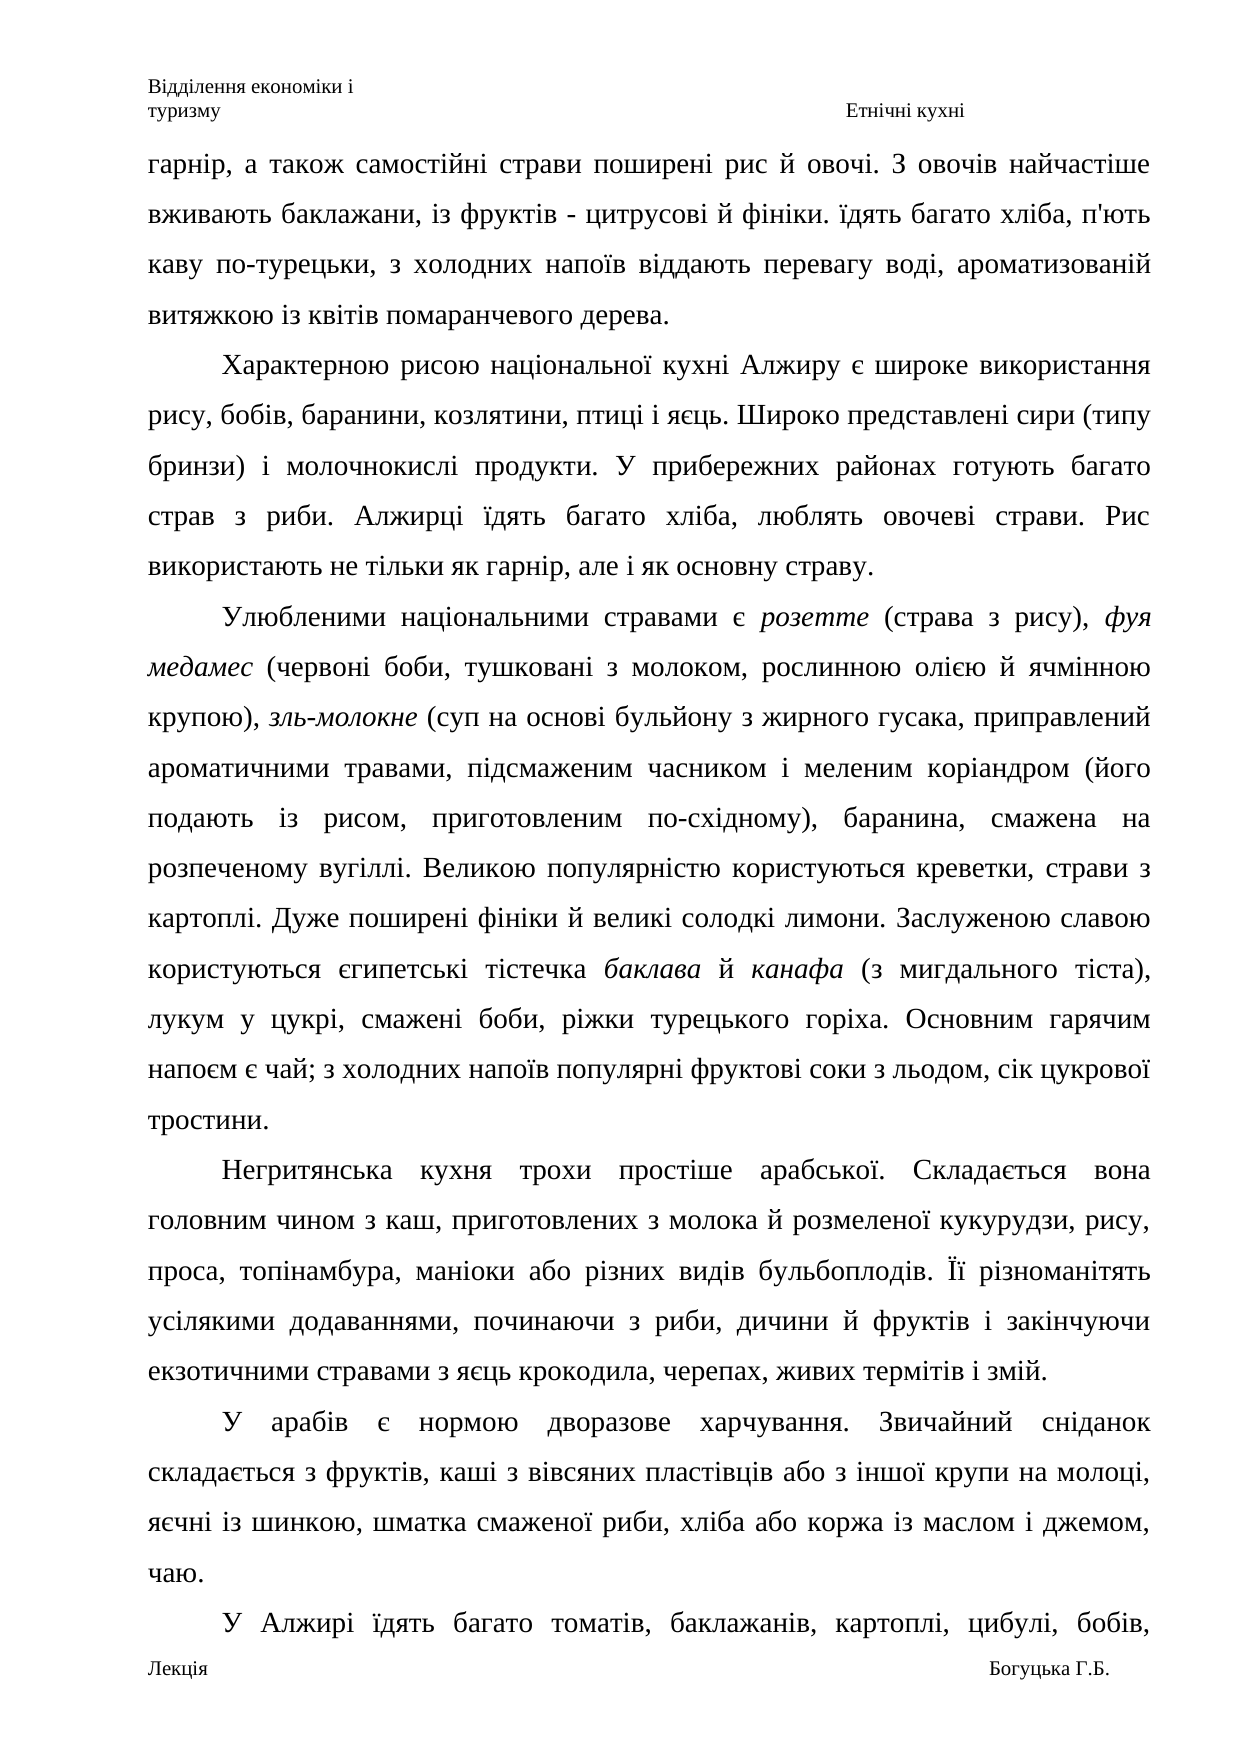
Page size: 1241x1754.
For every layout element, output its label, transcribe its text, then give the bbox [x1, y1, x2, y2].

text У арабів є нормою дворазове харчування. Звичайний сніданок складається з фруктів, каші з вівсяних пластівців або з іншої крупи на молоці, яєчні із шинкою, шматка смаженої риби, хліба або коржа із маслом і джемом, чаю. [148, 1404, 1152, 1588]
text Негритянська кухня трохи простіше арабської. Складається вона головним чином з каш, приготовлених з молока й розмеленої кукурудзи, рису, проса, топінамбура, маніоки або різних видів бульбоплодів. Її різноманітять усілякими додаваннями, починаючи з риби, дичини й фруктів і закінчуючи екзотичними стравами з яєць крокодила, черепах, живих термітів і змій. [148, 1152, 1152, 1387]
text Характерною рисою національної кухні Алжиру є широке використання рису, бобів, баранини, козлятини, птиці і яєць. Широко представлені сири (типу бринзи) і молочнокислі продукти. У прибережних районах готують багато страв з риби. Алжирці їдять багато хліба, люблять овочеві страви. Рис використають не тільки як гарнір, але і як основну страву. [148, 347, 1152, 582]
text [148, 1605, 1152, 1638]
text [148, 146, 1152, 330]
text Улюбленими національними стравами є розетте (страва з рису), фуя медамес (червоні боби, тушковані з молоком, рослинною олією й ячмінною крупою), зль-молокне (суп на основі бульйону з жирного гусака, приправлений ароматичними травами, підсмаженим часником і меленим коріандром (його подають із рисом, приготовленим по-східному), баранина, смажена на розпеченому вугіллі. Великою популярністю користуються креветки, страви з картоплі. Дуже поширені фініки й великі солодкі лимони. Заслуженою славою користуються єгипетські тістечка баклава й канафа (з мигдального тіста), лукум у цукрі, смажені боби, ріжки турецького горіха. Основним гарячим напоєм є чай; з холодних напоїв популярні фруктові соки з льодом, сік цукрової тростини. [148, 599, 1152, 1135]
